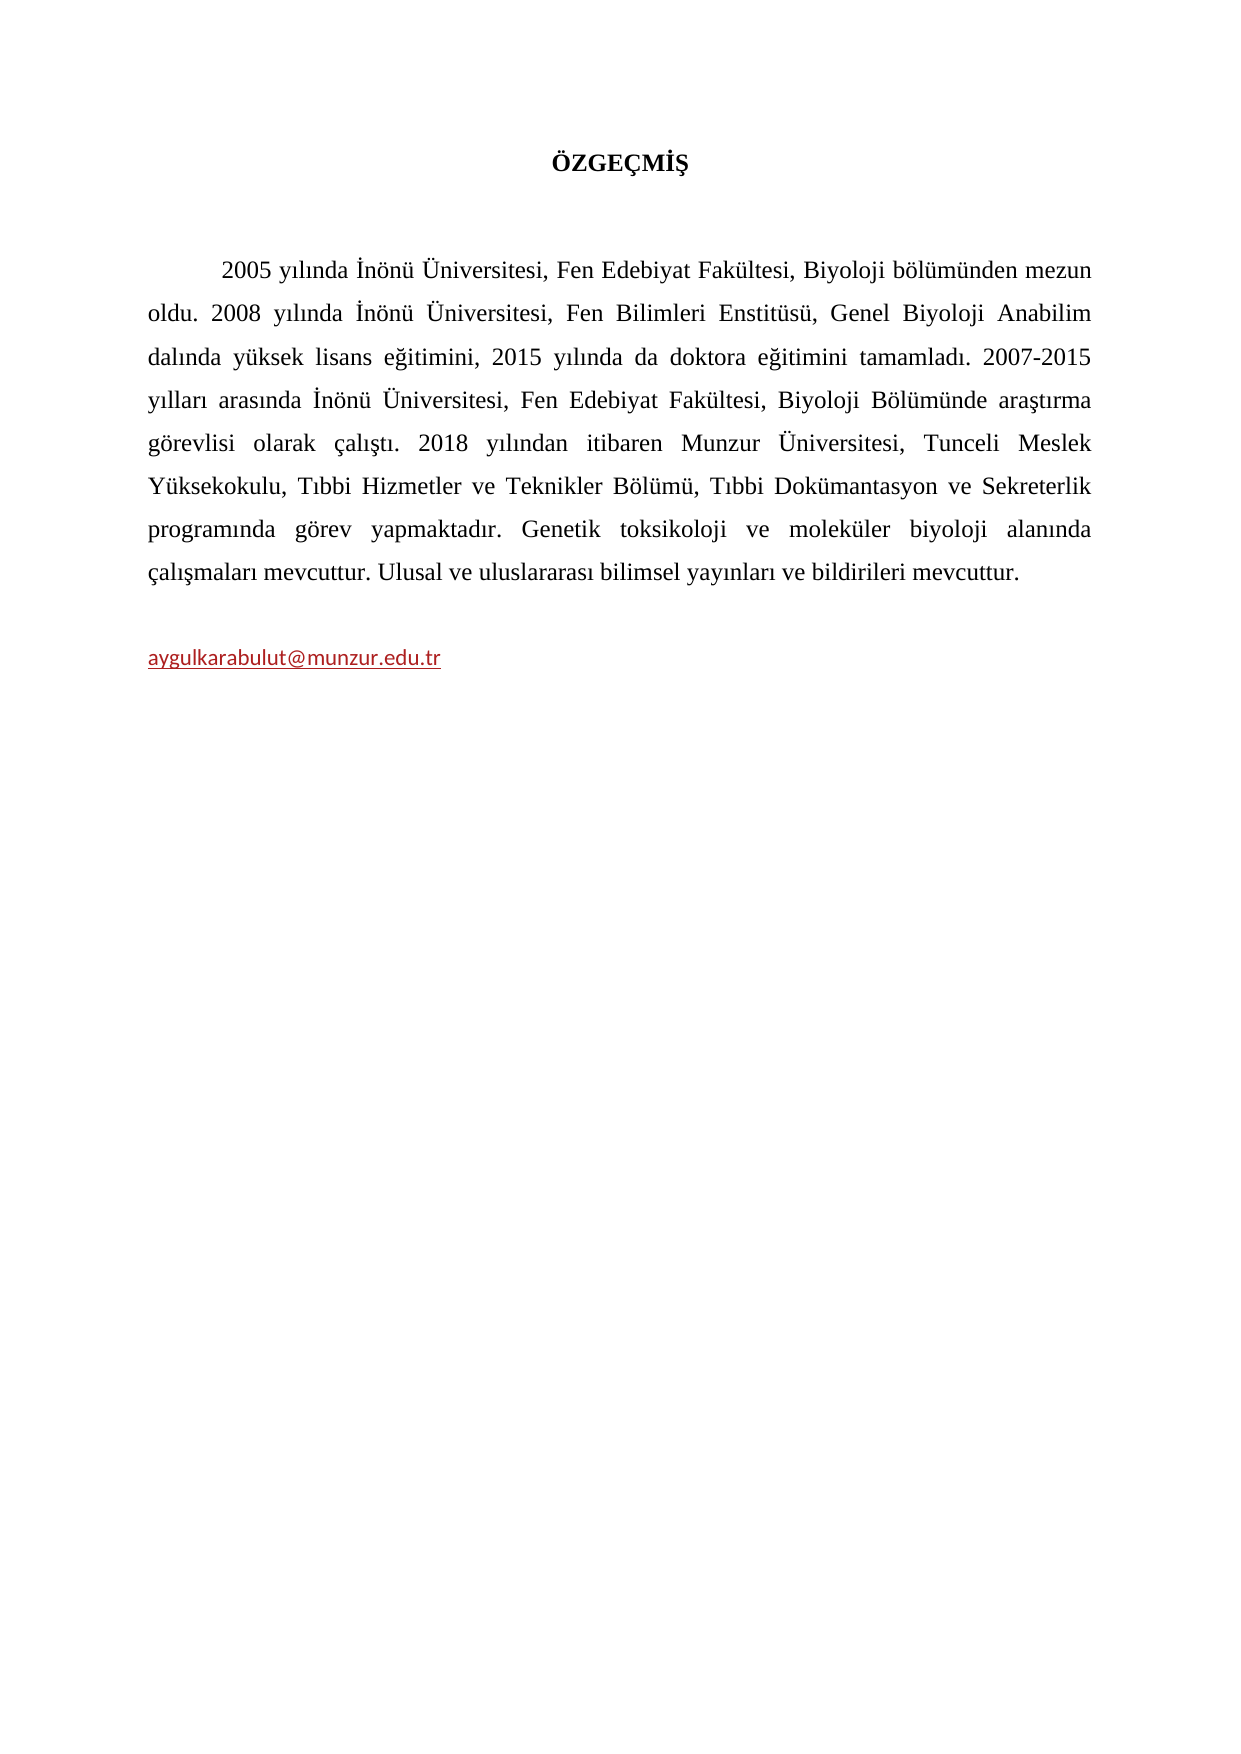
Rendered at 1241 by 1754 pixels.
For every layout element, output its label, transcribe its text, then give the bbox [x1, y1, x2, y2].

text aygulkarabulut@munzur.edu.tr [148, 643, 1093, 671]
text 2005 yılında İnönü Üniversitesi, Fen Edebiyat Fakültesi, Biyoloji bölümünden mezun oldu. 2008 yılında İnönü Üniversitesi, Fen Bilimleri Enstitüsü, Genel Biyoloji Anabilim dalında yüksek lisans eğitimini, 2015 yılında da doktora eğitimini tamamladı. 2007-2015 yılları arasında İnönü Üniversitesi, Fen Edebiyat Fakültesi, Biyoloji Bölümünde araştırma görevlisi olarak çalıştı. 2018 yılından itibaren Munzur Üniversitesi, Tunceli Meslek Yüksekokulu, Tıbbi Hizmetler ve Teknikler Bölümü, Tıbbi Dokümantasyon ve Sekreterlik programında görev yapmaktadır. Genetik toksikoloji ve moleküler biyoloji alanında çalışmaları mevcuttur. Ulusal ve uluslararası bilimsel yayınları ve bildirileri mevcuttur. [148, 255, 1093, 586]
text ÖZGEÇMİŞ [148, 148, 1093, 176]
